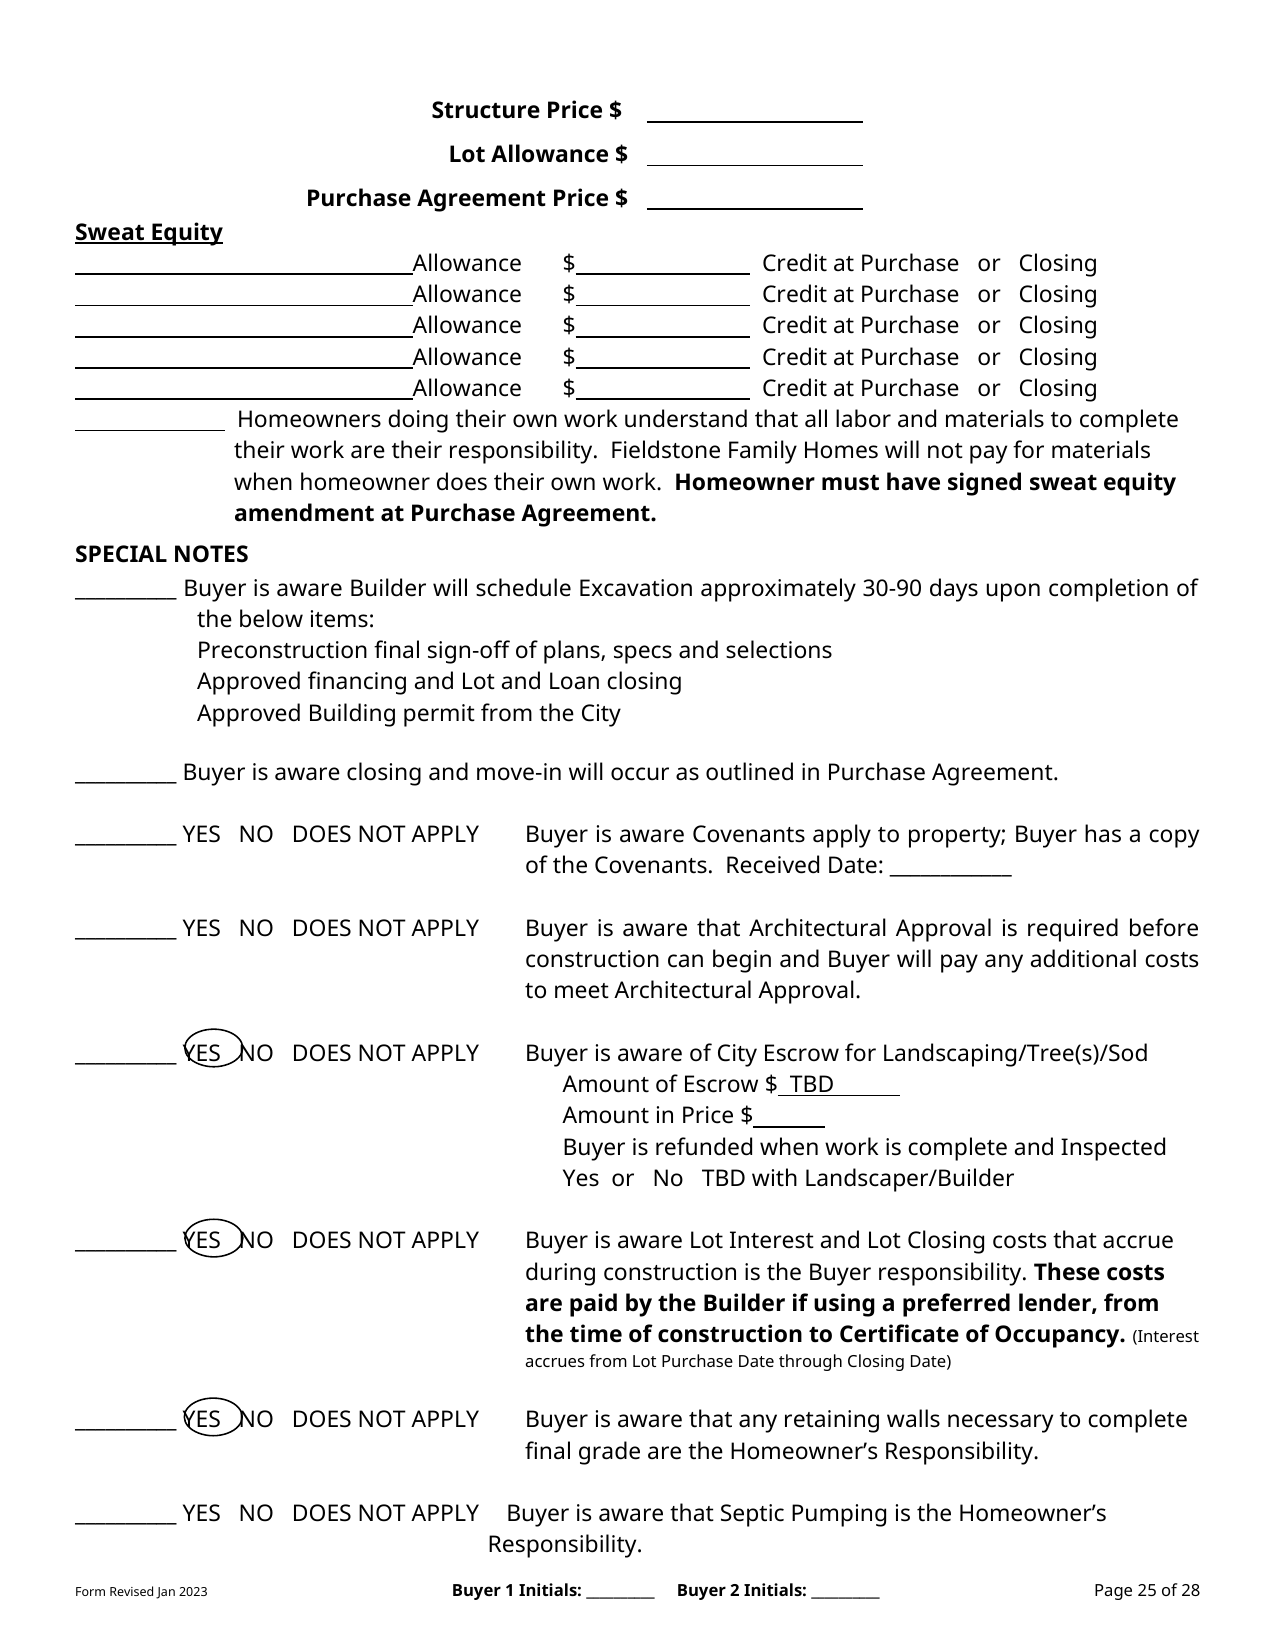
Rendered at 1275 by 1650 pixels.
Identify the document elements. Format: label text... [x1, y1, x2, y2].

text __________ YES NO DOES NOT APPLY Buyer is aware Covenants apply to property; Buyer has a copy of the Covenants. Received Date: ____________ [75, 818, 1200, 881]
text Allowance $ Credit at Purchase or Closing [75, 246, 1200, 278]
text __________ Buyer is aware Builder will schedule Excavation approximately 30-90 days upon completion of the below items: [75, 571, 1200, 634]
text Homeowners doing their own work understand that all labor and materials to complete their work are their responsibility. Fieldstone Family Homes will not pay for materials when homeowner does their own work. Homeowner must have signed sweat equity amendment at Purchase Agreement. [75, 403, 1200, 528]
text Approved financing and Lot and Loan closing [75, 665, 1200, 696]
text Buyer is refunded when work is complete and Inspected [75, 1131, 1200, 1162]
text Lot Allowance $ [75, 128, 1200, 171]
text SPECIAL NOTES [75, 528, 1200, 571]
text __________ YES NO DOES NOT APPLY Buyer is aware that Septic Pumping is the Homeowner’s Responsibility. [75, 1497, 1200, 1560]
text Structure Price $ [75, 84, 1200, 128]
text Allowance $ Credit at Purchase or Closing [75, 340, 1200, 371]
text __________ Buyer is aware closing and move-in will occur as outlined in Purchase Agreement. [75, 756, 1200, 787]
text Preconstruction final sign-off of plans, specs and selections [75, 634, 1200, 665]
text Yes or No TBD with Landscaper/Builder [75, 1162, 1200, 1193]
text Allowance $ Credit at Purchase or Closing [75, 278, 1200, 309]
text Allowance $ Credit at Purchase or Closing [75, 309, 1200, 340]
text __________ YES NO DOES NOT APPLY Buyer is aware of City Escrow for Landscaping/Tree(s)/Sod [221, 1037, 1200, 1068]
text Amount in Price $ [75, 1099, 1200, 1131]
text Approved Building permit from the City [75, 696, 1200, 728]
text Amount of Escrow $ TBD [75, 1068, 1200, 1099]
text __________ YES NO DOES NOT APPLY Buyer is aware Lot Interest and Lot Closing costs that accrue during construction is the Buyer responsibility. These costs are paid by the Builder if using a preferred lender, from the time of construction to Certificate of Occupancy. (Interest accrues from Lot Purchase Date through Closing Date) [75, 1224, 1200, 1372]
text Allowance $ Credit at Purchase or Closing [75, 371, 1200, 403]
text __________ YES NO DOES NOT APPLY Buyer is aware that Architectural Approval is required before construction can begin and Buyer will pay any additional costs to meet Architectural Approval. [75, 912, 1200, 1006]
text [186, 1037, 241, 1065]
text Sweat Equity [75, 215, 1200, 246]
text __________ YES NO DOES NOT APPLY Buyer is aware that any retaining walls necessary to complete final grade are the Homeowner’s Responsibility. [75, 1403, 1200, 1466]
text Purchase Agreement Price $ [75, 171, 1200, 215]
